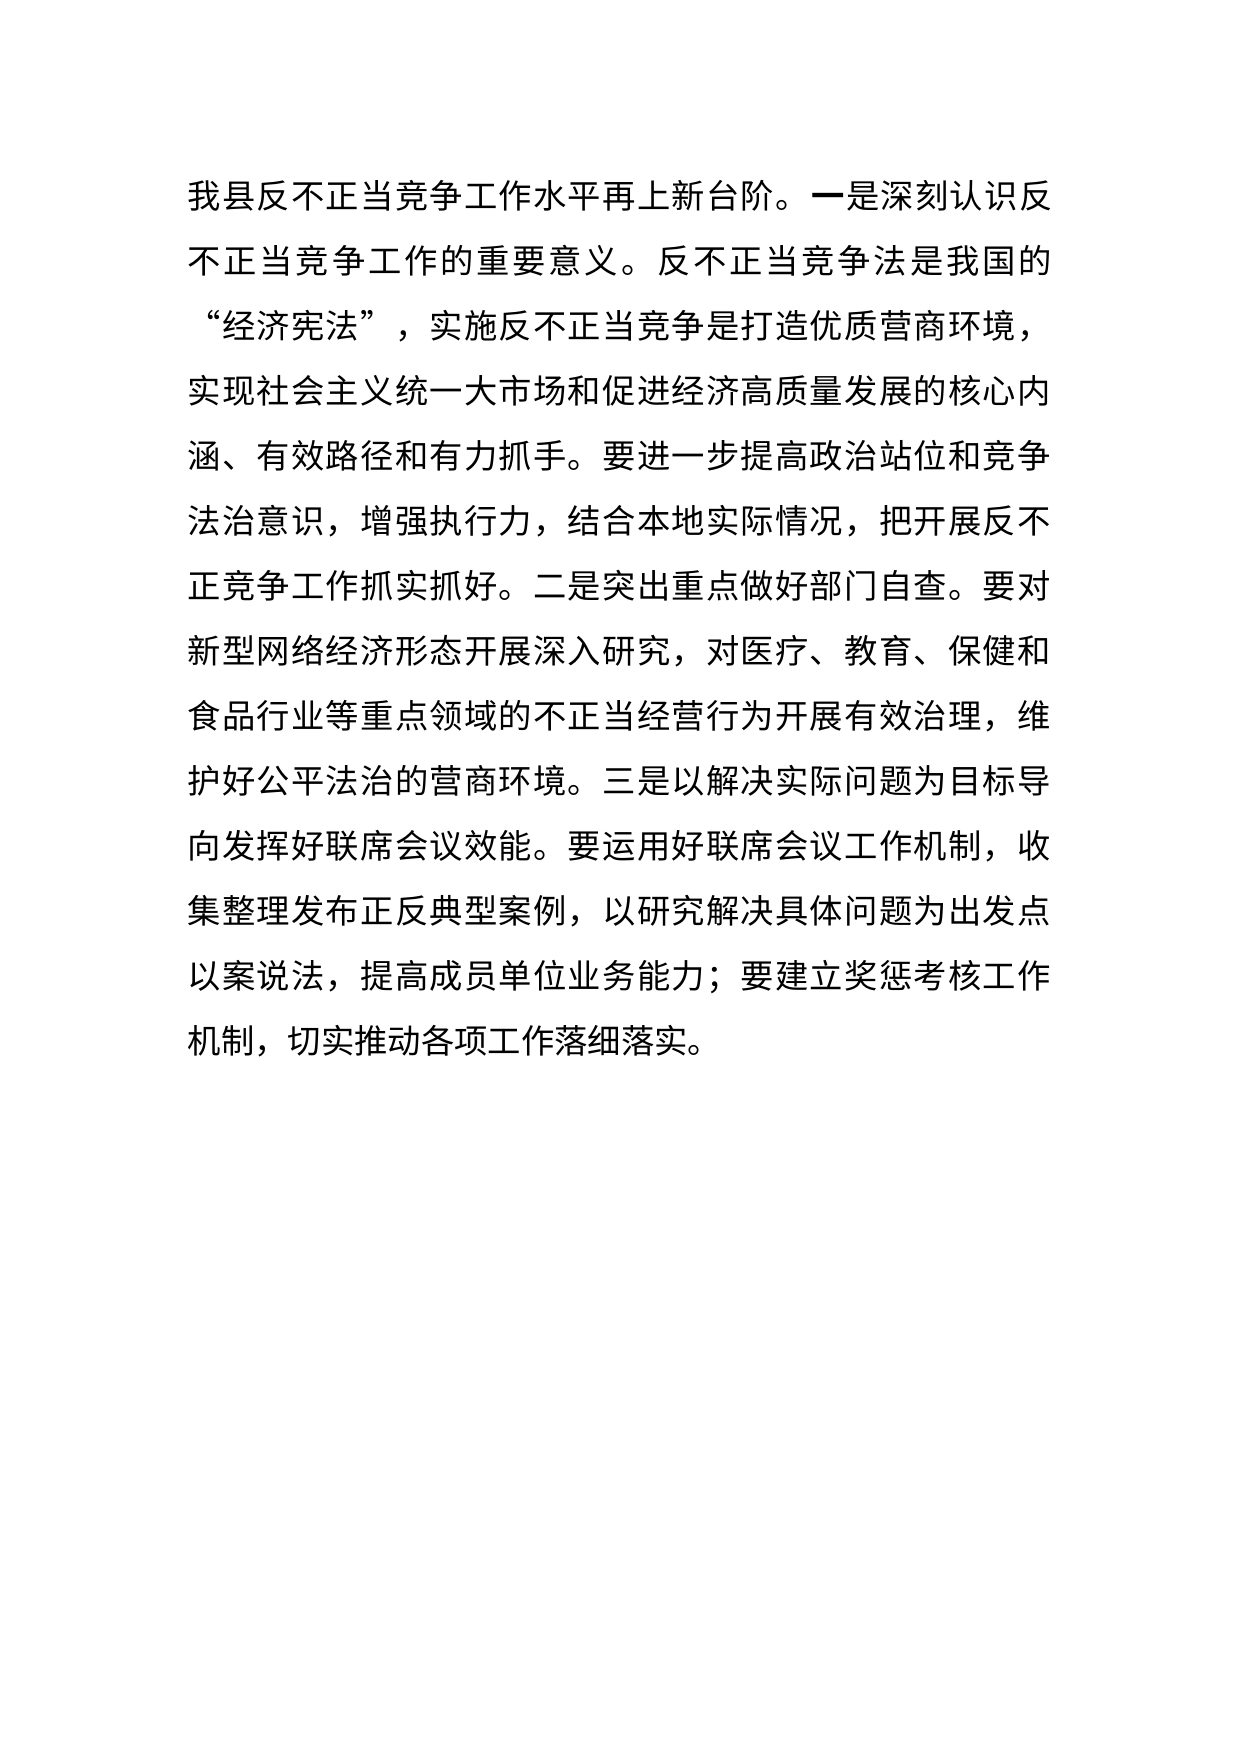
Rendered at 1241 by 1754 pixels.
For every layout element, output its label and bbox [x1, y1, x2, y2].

text [187, 162, 1053, 1072]
